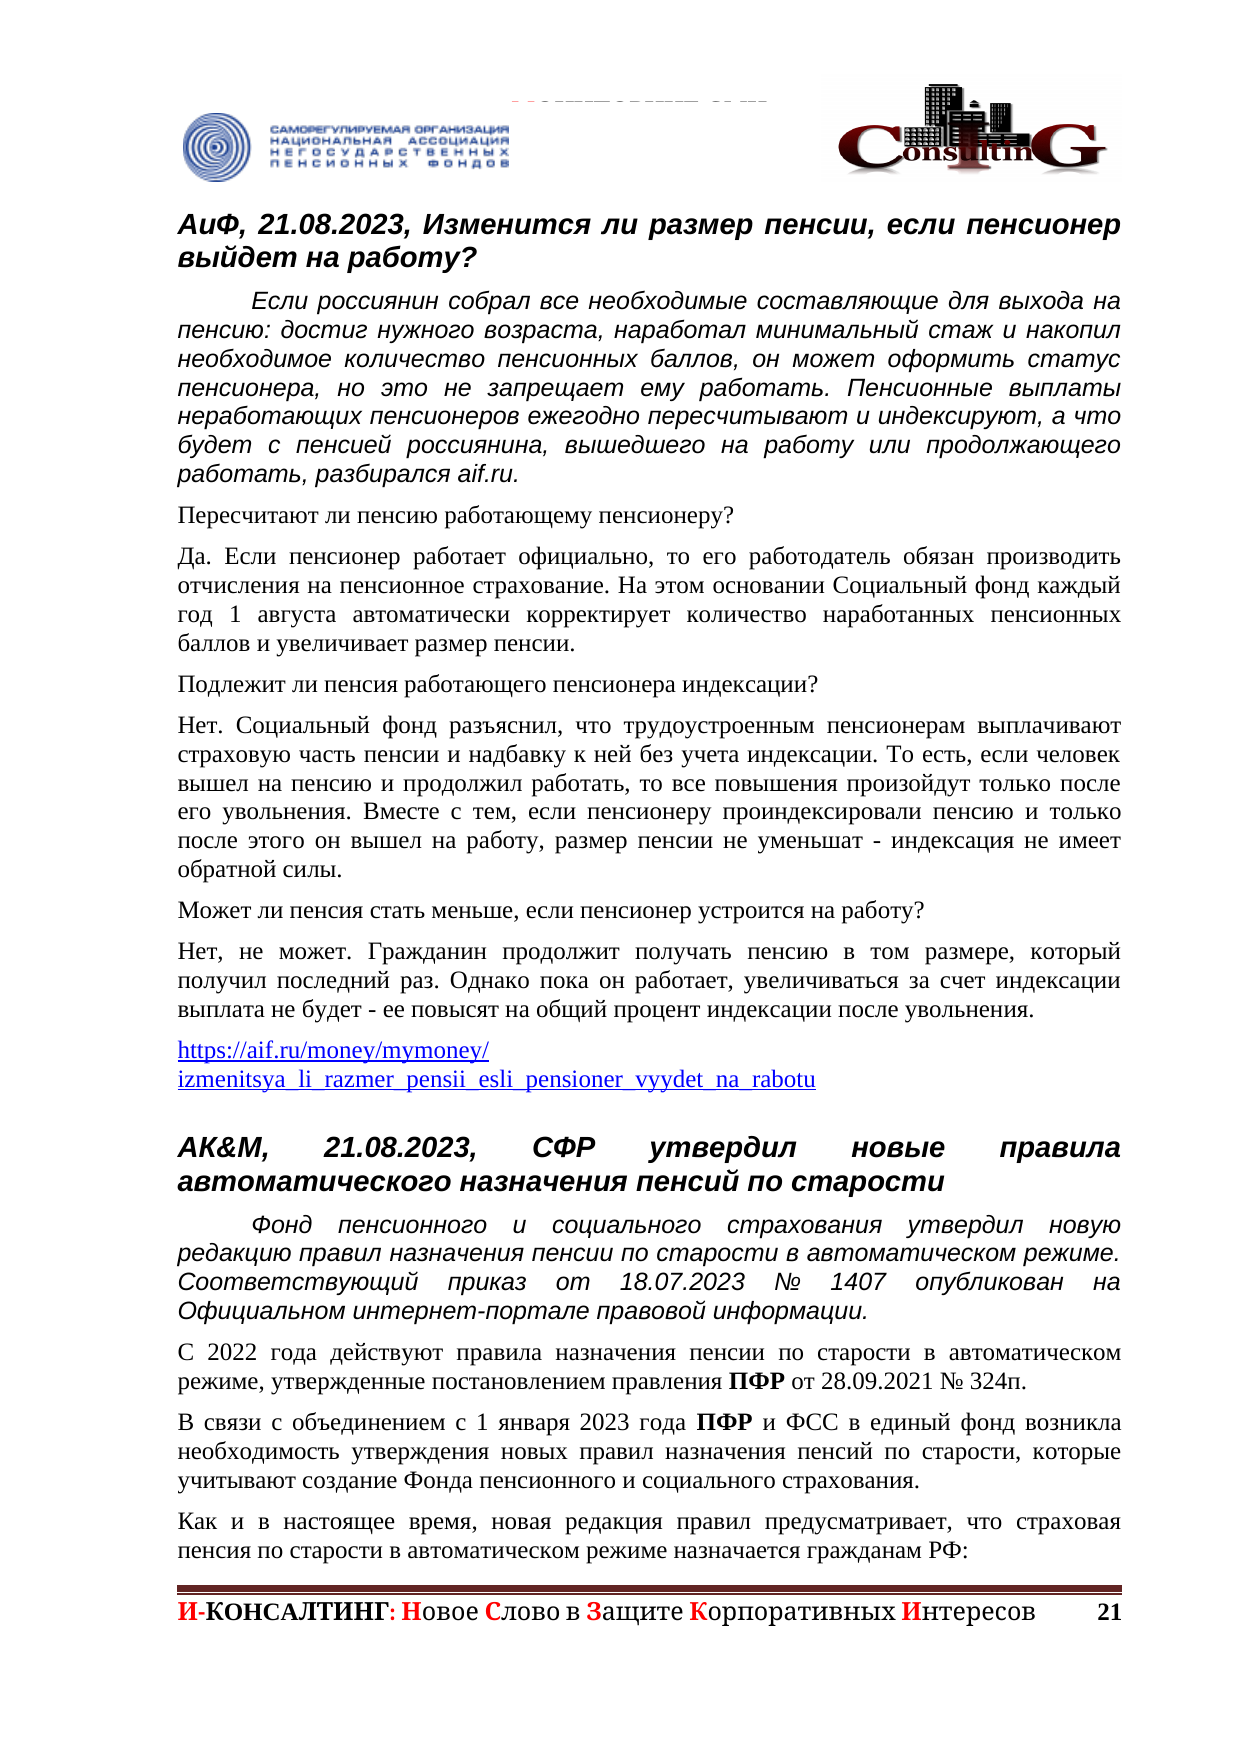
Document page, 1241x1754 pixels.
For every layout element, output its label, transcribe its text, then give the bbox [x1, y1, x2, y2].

text Нет, не может. Гражданин продолжит получать пенсию в том размере, который получил последний раз. Однако пока он работает, увеличиваться за счет индексации выплата не будет - ее повысят на общий процент индексации после увольнения. [177, 936, 1122, 1023]
subtitle АиФ, 21.08.2023, Изменится ли размер пенсии, если пенсионер выйдет на работу? [177, 207, 1122, 274]
subtitle Фонд пенсионного и социального страхования утвердил новую редакцию правил назначения пенсии по старости в автоматическом режиме. Соответствующий приказ от 18.07.2023 № 1407 опубликован на Официальном интернет-портале правовой информации. [177, 1210, 1122, 1325]
text Подлежит ли пенсия работающего пенсионера индексации? [177, 669, 1122, 698]
text Нет. Социальный фонд разъяснил, что трудоустроенным пенсионерам выплачивают страховую часть пенсии и надбавку к ней без учета индексации. То есть, если человек вышел на пенсию и продолжил работать, то все повышения произойдут только после его увольнения. Вместе с тем, если пенсионеру проиндексировали пенсию и только после этого он вышел на работу, размер пенсии не уменьшат - индексация не имеет обратной силы. [177, 710, 1122, 883]
text Да. Если пенсионер работает официально, то его работодатель обязан производить отчисления на пенсионное страхование. На этом основании Социальный фонд каждый год 1 августа автоматически корректирует количество наработанных пенсионных баллов и увеличивает размер пенсии. [177, 541, 1122, 656]
subtitle АК&М, 21.08.2023, СФР утвердил новые правила автоматического назначения пенсий по старости [177, 1130, 1122, 1197]
picture [821, 73, 1122, 182]
text Как и в настоящее время, новая редакция правил предусматривает, что страховая пенсия по старости в автоматическом режиме назначается гражданам РФ: [177, 1506, 1122, 1563]
text В связи с объединением с 1 января 2023 года ПФР и ФСС в единый фонд возникла необходимость утверждения новых правил назначения пенсий по старости, которые учитывают создание Фонда пенсионного и социального страхования. [177, 1407, 1122, 1493]
subtitle Если россиянин собрал все необходимые составляющие для выхода на пенсию: достиг нужного возраста, наработал минимальный стаж и накопил необходимое количество пенсионных баллов, он может оформить статус пенсионера, но это не запрещает ему работать. Пенсионные выплаты неработающих пенсионеров ежегодно пересчитывают и индексируют, а что будет с пенсией россиянина, вышедшего на работу или продолжающего работать, разбирался aif.ru. [177, 286, 1122, 488]
text Пересчитают ли пенсию работающему пенсионеру? [177, 500, 1122, 529]
text Может ли пенсия стать меньше, если пенсионер устроится на работу? [177, 895, 1122, 924]
text С 2022 года действуют правила назначения пенсии по старости в автоматическом режиме, утвержденные постановлением правления ПФР от 28.09.2021 № 324п. [177, 1337, 1122, 1395]
picture [183, 113, 509, 182]
text https://aif.ru/money/mymoney/izmenitsya_li_razmer_pensii_esli_pensioner_vyydet_na_rabotu [177, 1035, 1122, 1093]
